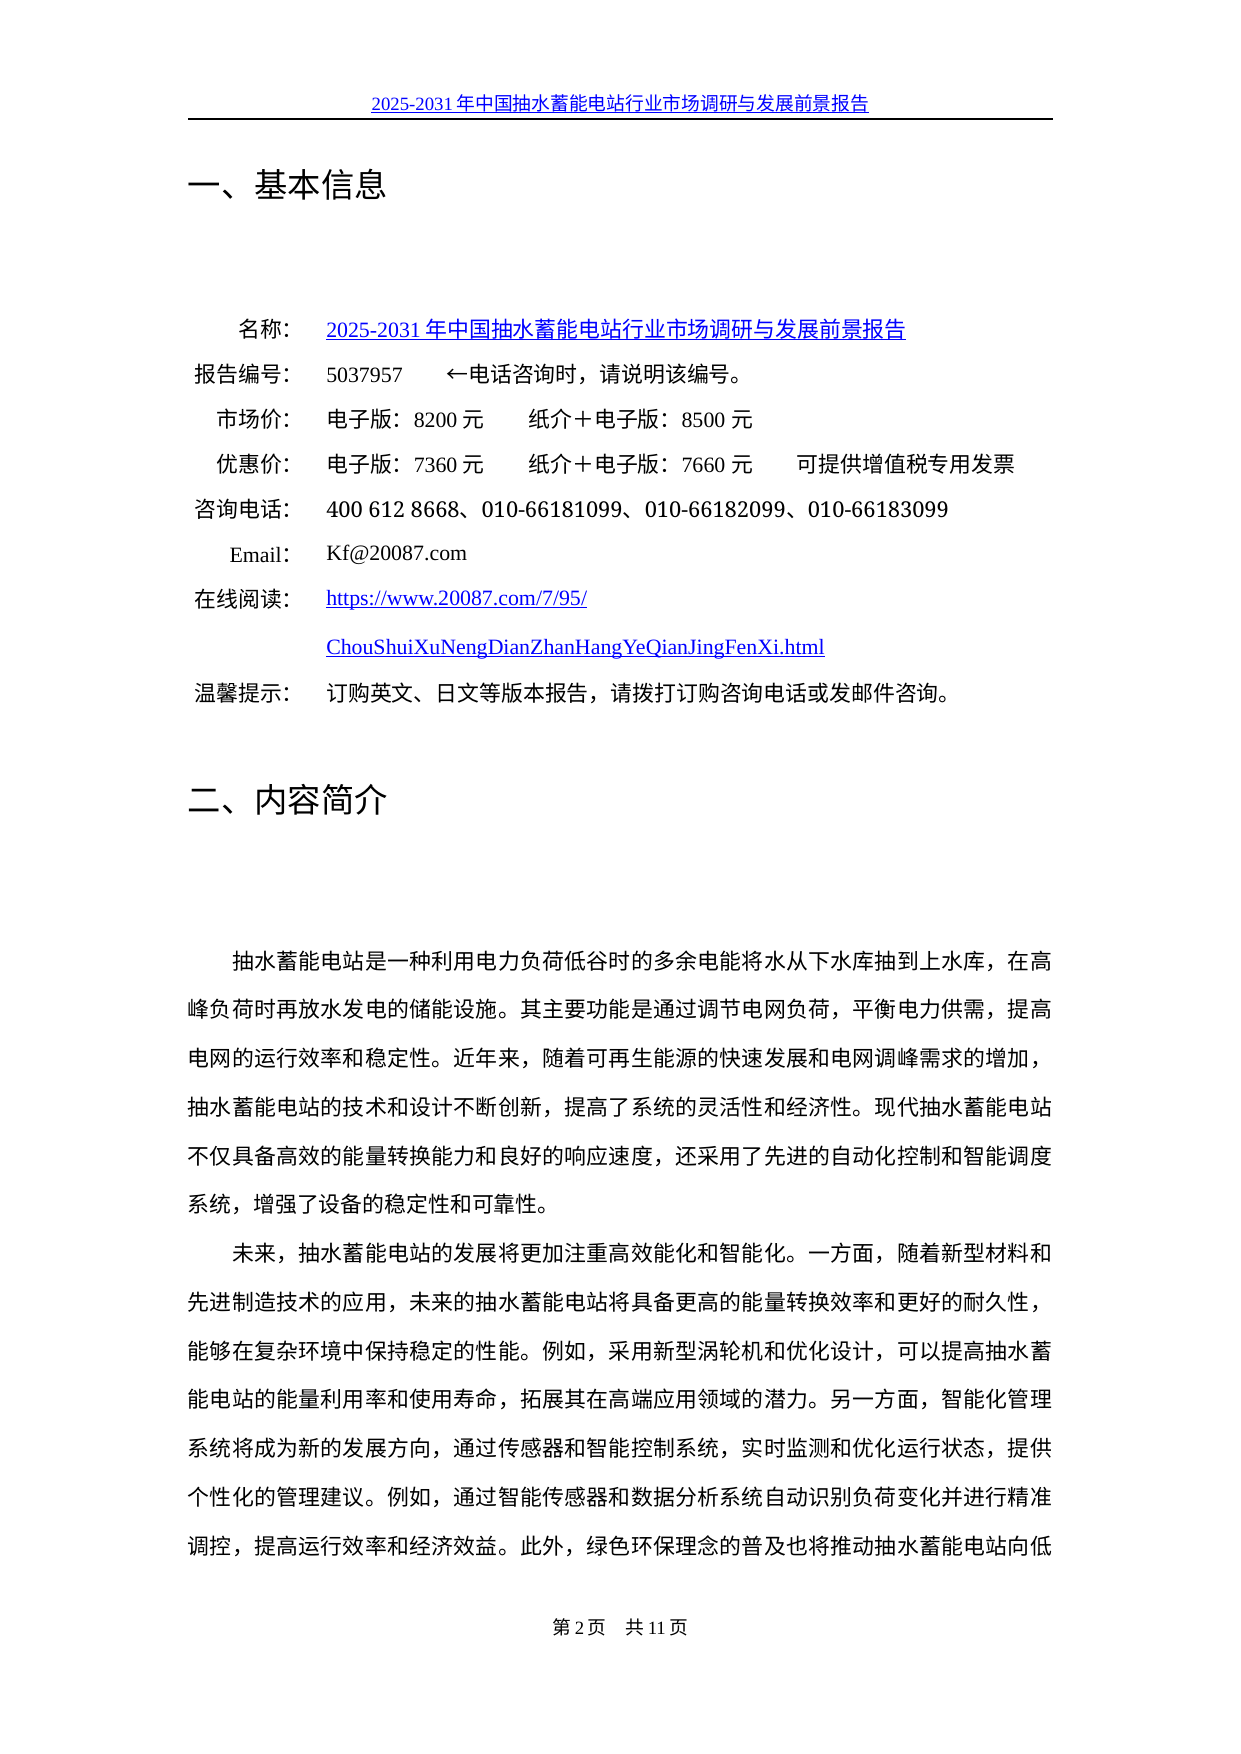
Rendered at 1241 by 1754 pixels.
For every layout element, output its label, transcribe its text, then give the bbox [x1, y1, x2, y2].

table_cell 5037957 ←电话咨询时，请说明该编号。 [315, 357, 1073, 402]
table_cell 报告编号： [167, 357, 315, 402]
table_cell 电子版：7360 元 纸介＋电子版：7660 元 可提供增值税专用发票 [315, 447, 1073, 492]
title 一、基本信息 [187, 150, 1053, 215]
table_header 名称： [167, 312, 315, 357]
table_cell 咨询电话： [167, 492, 315, 537]
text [187, 943, 1053, 1561]
table_cell 在线阅读： [167, 582, 315, 675]
table_cell 市场价： [167, 402, 315, 447]
table_header 2025-2031年中国抽水蓄能电站行业市场调研与发展前景报告 [315, 312, 1073, 357]
table_cell 优惠价： [167, 447, 315, 492]
table_cell 温馨提示： [167, 675, 315, 720]
table_cell Kf@20087.com [315, 537, 1073, 582]
table_cell [315, 582, 1073, 675]
table_cell 订购英文、日文等版本报告，请拨打订购咨询电话或发邮件咨询。 [315, 675, 1073, 720]
table_cell 电子版：8200 元 纸介＋电子版：8500 元 [315, 402, 1073, 447]
title 二、内容简介 [187, 766, 1053, 831]
table_cell 400 612 8668、010-66181099、010-66182099、010-66183099 [315, 492, 1073, 537]
table_cell Email： [167, 537, 315, 582]
